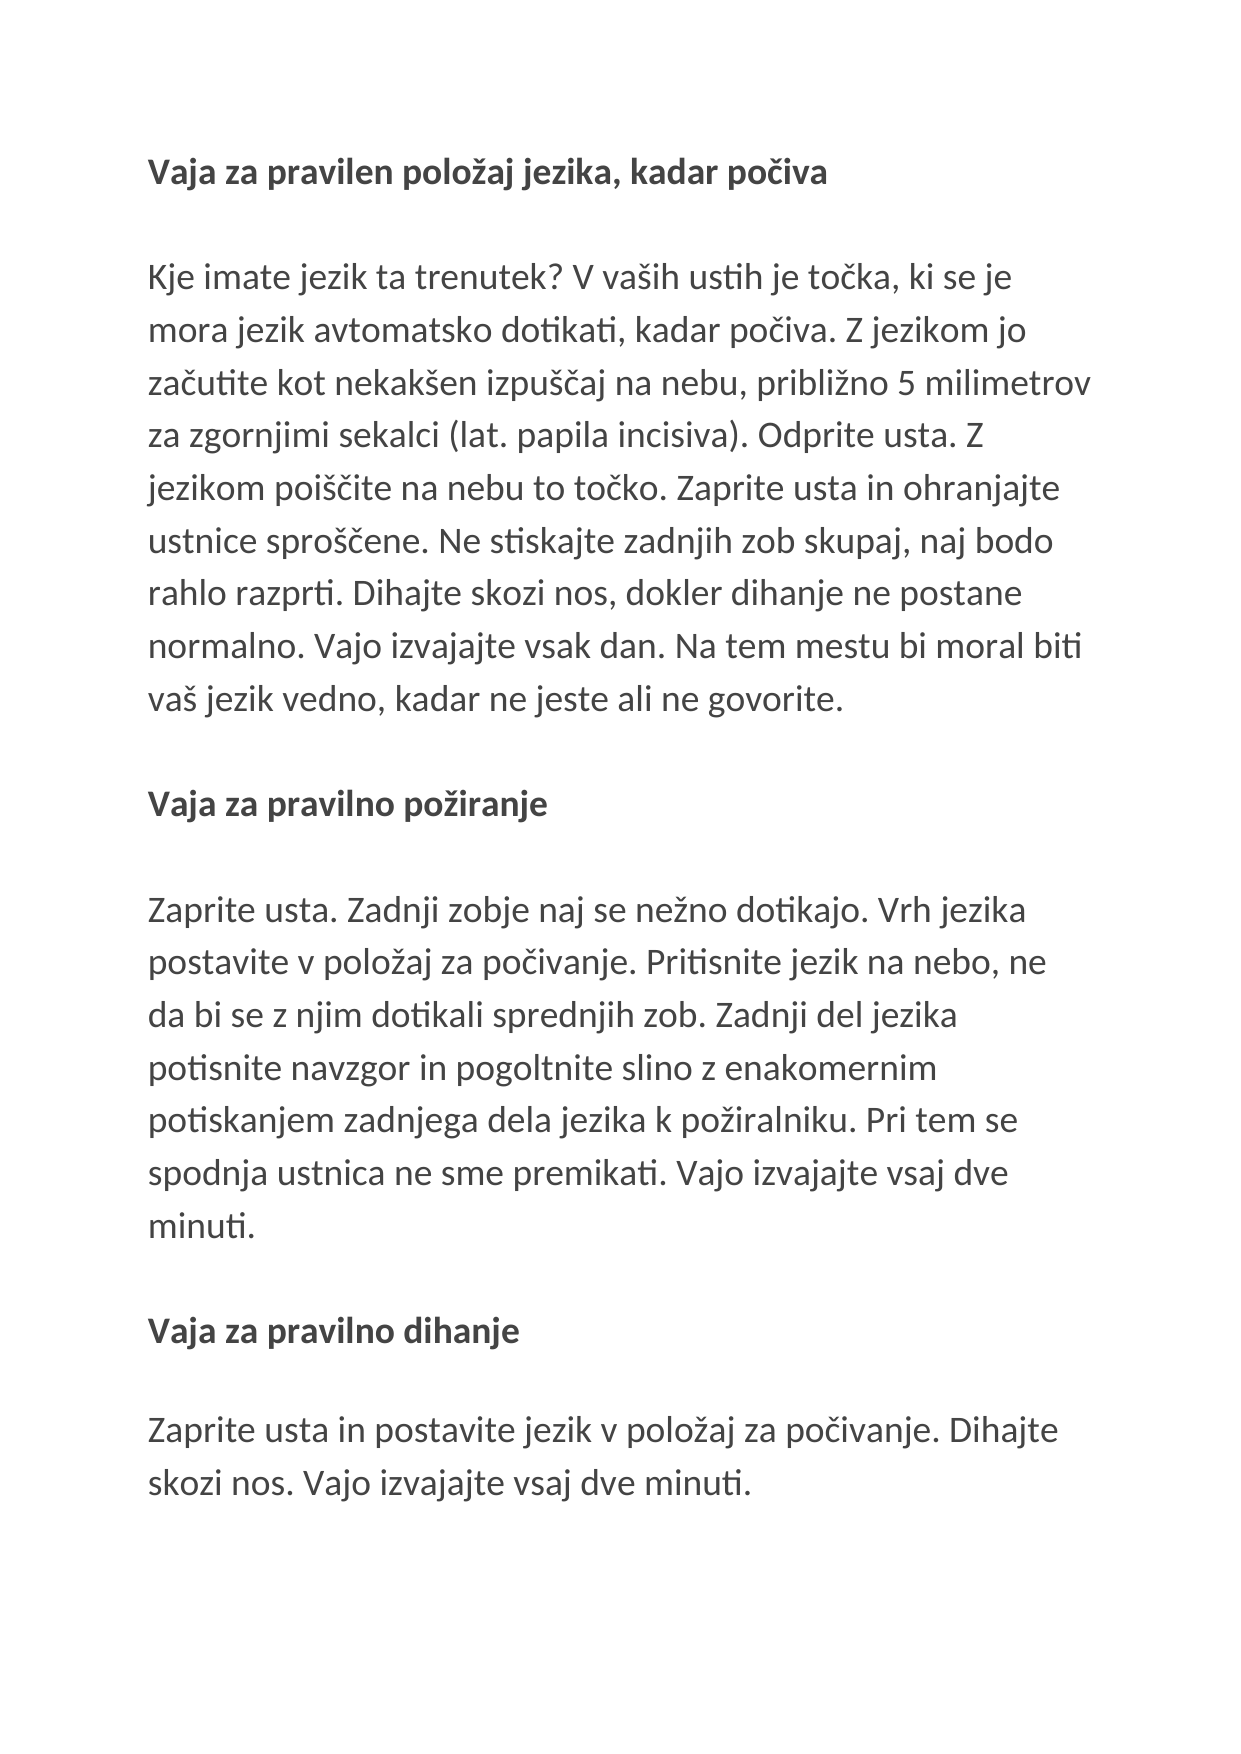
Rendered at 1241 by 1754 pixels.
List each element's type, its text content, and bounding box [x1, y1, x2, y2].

text Vaja za pravilen položaj jezika, kadar počiva Kje imate jezik ta trenutek? V vaših ustih je točka, ki se je mora jezik avtomatsko dotikati, kadar počiva. Z jezikom jo začutite kot nekakšen izpuščaj na nebu, približno 5 milimetrov za zgornjimi sekalci (lat. papila incisiva). Odprite usta. Z jezikom poiščite na nebu to točko. Zaprite usta in ohranjajte ustnice sproščene. Ne stiskajte zadnjih zob skupaj, naj bodo rahlo razprti. Dihajte skozi nos, dokler dihanje ne postane normalno. Vajo izvajajte vsak dan. Na tem mestu bi moral biti vaš jezik vedno, kadar ne jeste ali ne govorite. Vaja za pravilno požiranje Zaprite usta. Zadnji zobje naj se nežno dotikajo. Vrh jezika postavite v položaj za počivanje. Pritisnite jezik na nebo, ne da bi se z njim dotikali sprednjih zob. Zadnji del jezika potisnite navzgor in pogoltnite slino z enakomernim potiskanjem zadnjega dela jezika k požiralniku. Pri tem se spodnja ustnica ne sme premikati. Vajo izvajajte vsaj dve minuti. Vaja za pravilno dihanje Zaprite usta in postavite jezik v položaj za počivanje. Dihajte skozi nos. Vajo izvajajte vsaj dve minuti. [148, 148, 1093, 1504]
